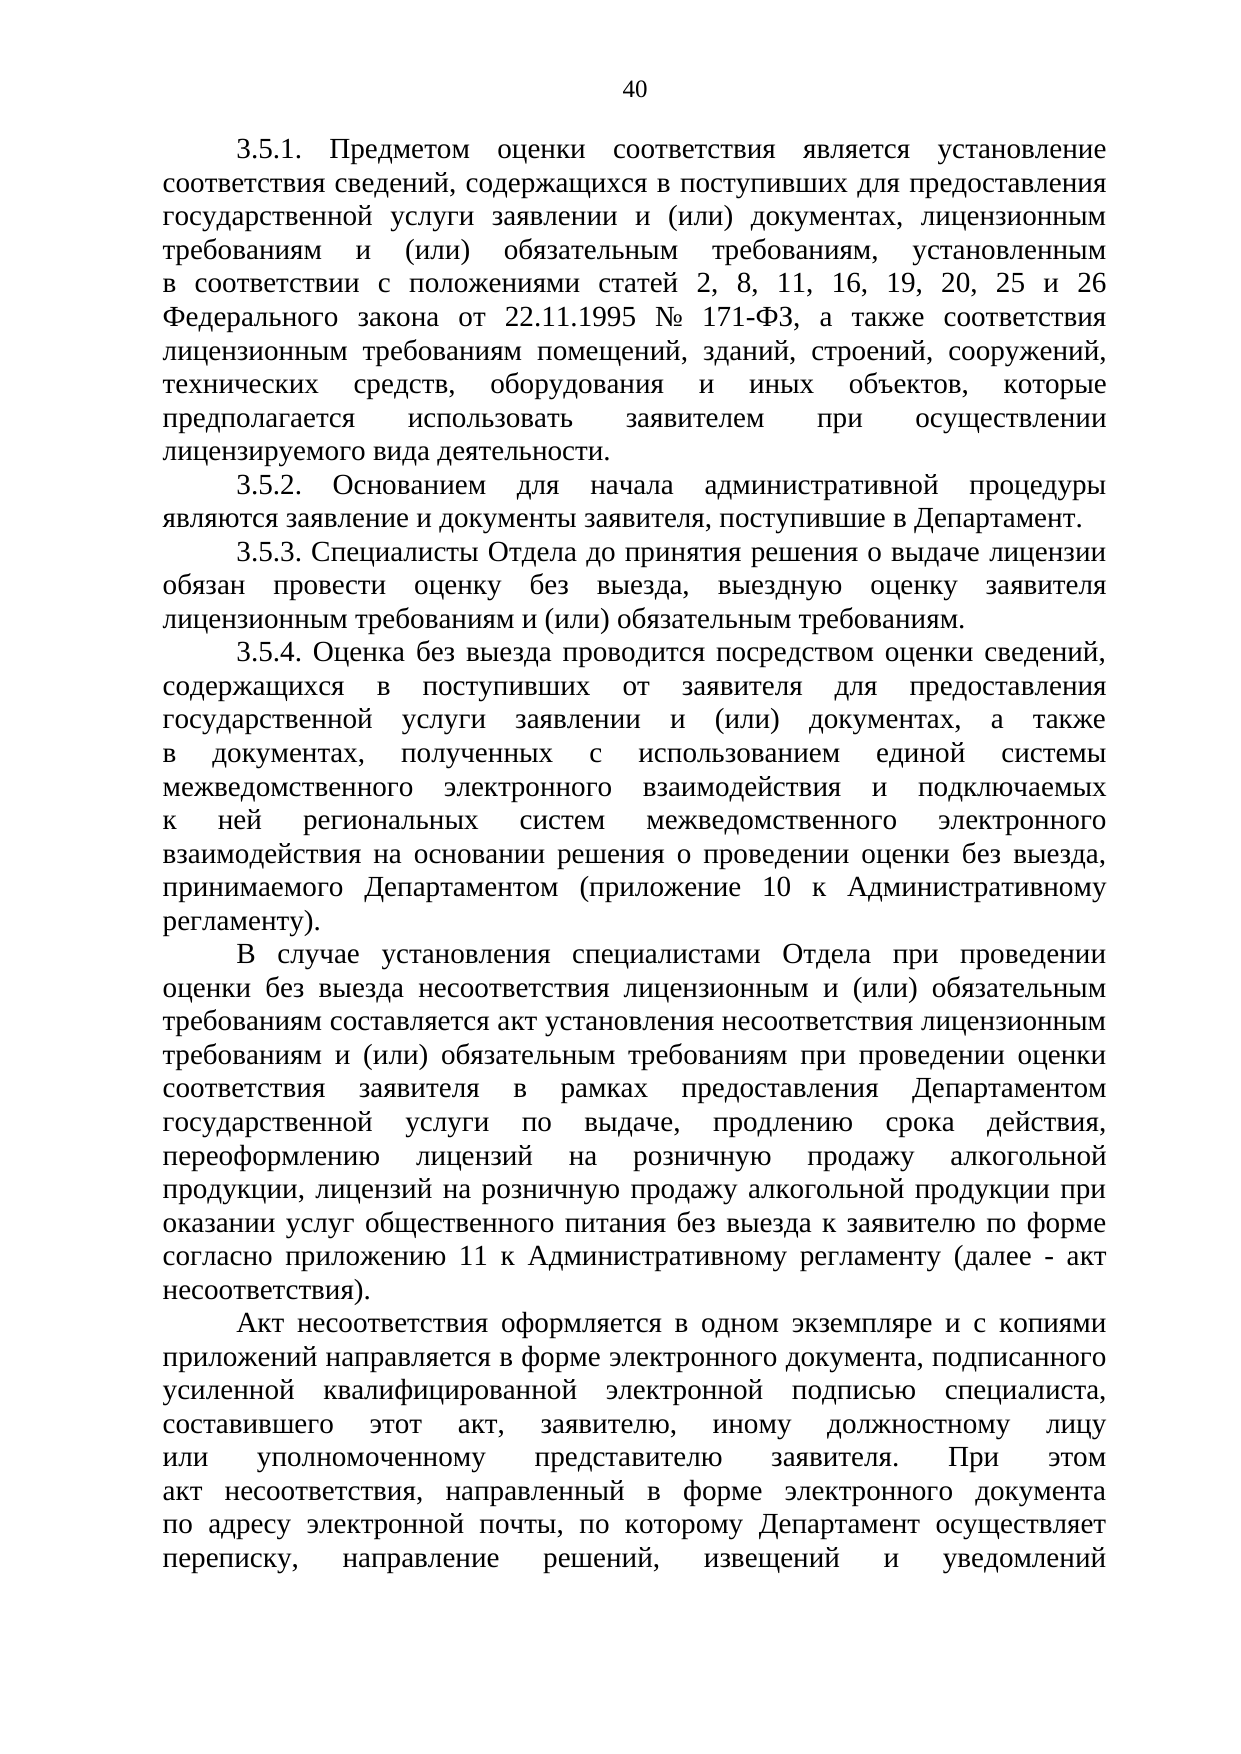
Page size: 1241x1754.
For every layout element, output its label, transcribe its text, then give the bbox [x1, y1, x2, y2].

text 3.5.1. Предметом оценки соответствия является установление соответствия сведений, содержащихся в поступивших для предоставления государственной услуги заявлении и (или) документах, лицензионным требованиям и (или) обязательным требованиям, установленным в соответствии с положениями статей 2, 8, 11, 16, 19, 20, 25 и 26 Федерального закона от 22.11.1995 № 171-ФЗ, а также соответствия лицензионным требованиям помещений, зданий, строений, сооружений, технических средств, оборудования и иных объектов, которые предполагается использовать заявителем при осуществлении лицензируемого вида деятельности. [162, 131, 1107, 467]
text 3.5.2. Основанием для начала административной процедуры являются заявление и документы заявителя, поступившие в Департамент. [162, 467, 1107, 534]
text 3.5.3. Специалисты Отдела до принятия решения о выдаче лицензии обязан провести оценку без выезда, выездную оценку заявителя лицензионным требованиям и (или) обязательным требованиям. [162, 534, 1107, 634]
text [162, 1305, 1107, 1574]
text В случае установления специалистами Отдела при проведении оценки без выезда несоответствия лицензионным и (или) обязательным требованиям составляется акт установления несоответствия лицензионным требованиям и (или) обязательным требованиям при проведении оценки соответствия заявителя в рамках предоставления Департаментом государственной услуги по выдаче, продлению срока действия, переоформлению лицензий на розничную продажу алкогольной продукции, лицензий на розничную продажу алкогольной продукции при оказании услуг общественного питания без выезда к заявителю по форме согласно приложению 11 к Административному регламенту (далее - акт несоответствия). [162, 936, 1107, 1305]
text 3.5.4. Оценка без выезда проводится посредством оценки сведений, содержащихся в поступивших от заявителя для предоставления государственной услуги заявлении и (или) документах, а также в документах, полученных с использованием единой системы межведомственного электронного взаимодействия и подключаемых к ней региональных систем межведомственного электронного взаимодействия на основании решения о проведении оценки без выезда, принимаемого Департаментом (приложение 10 к Административному регламенту). [162, 634, 1107, 936]
